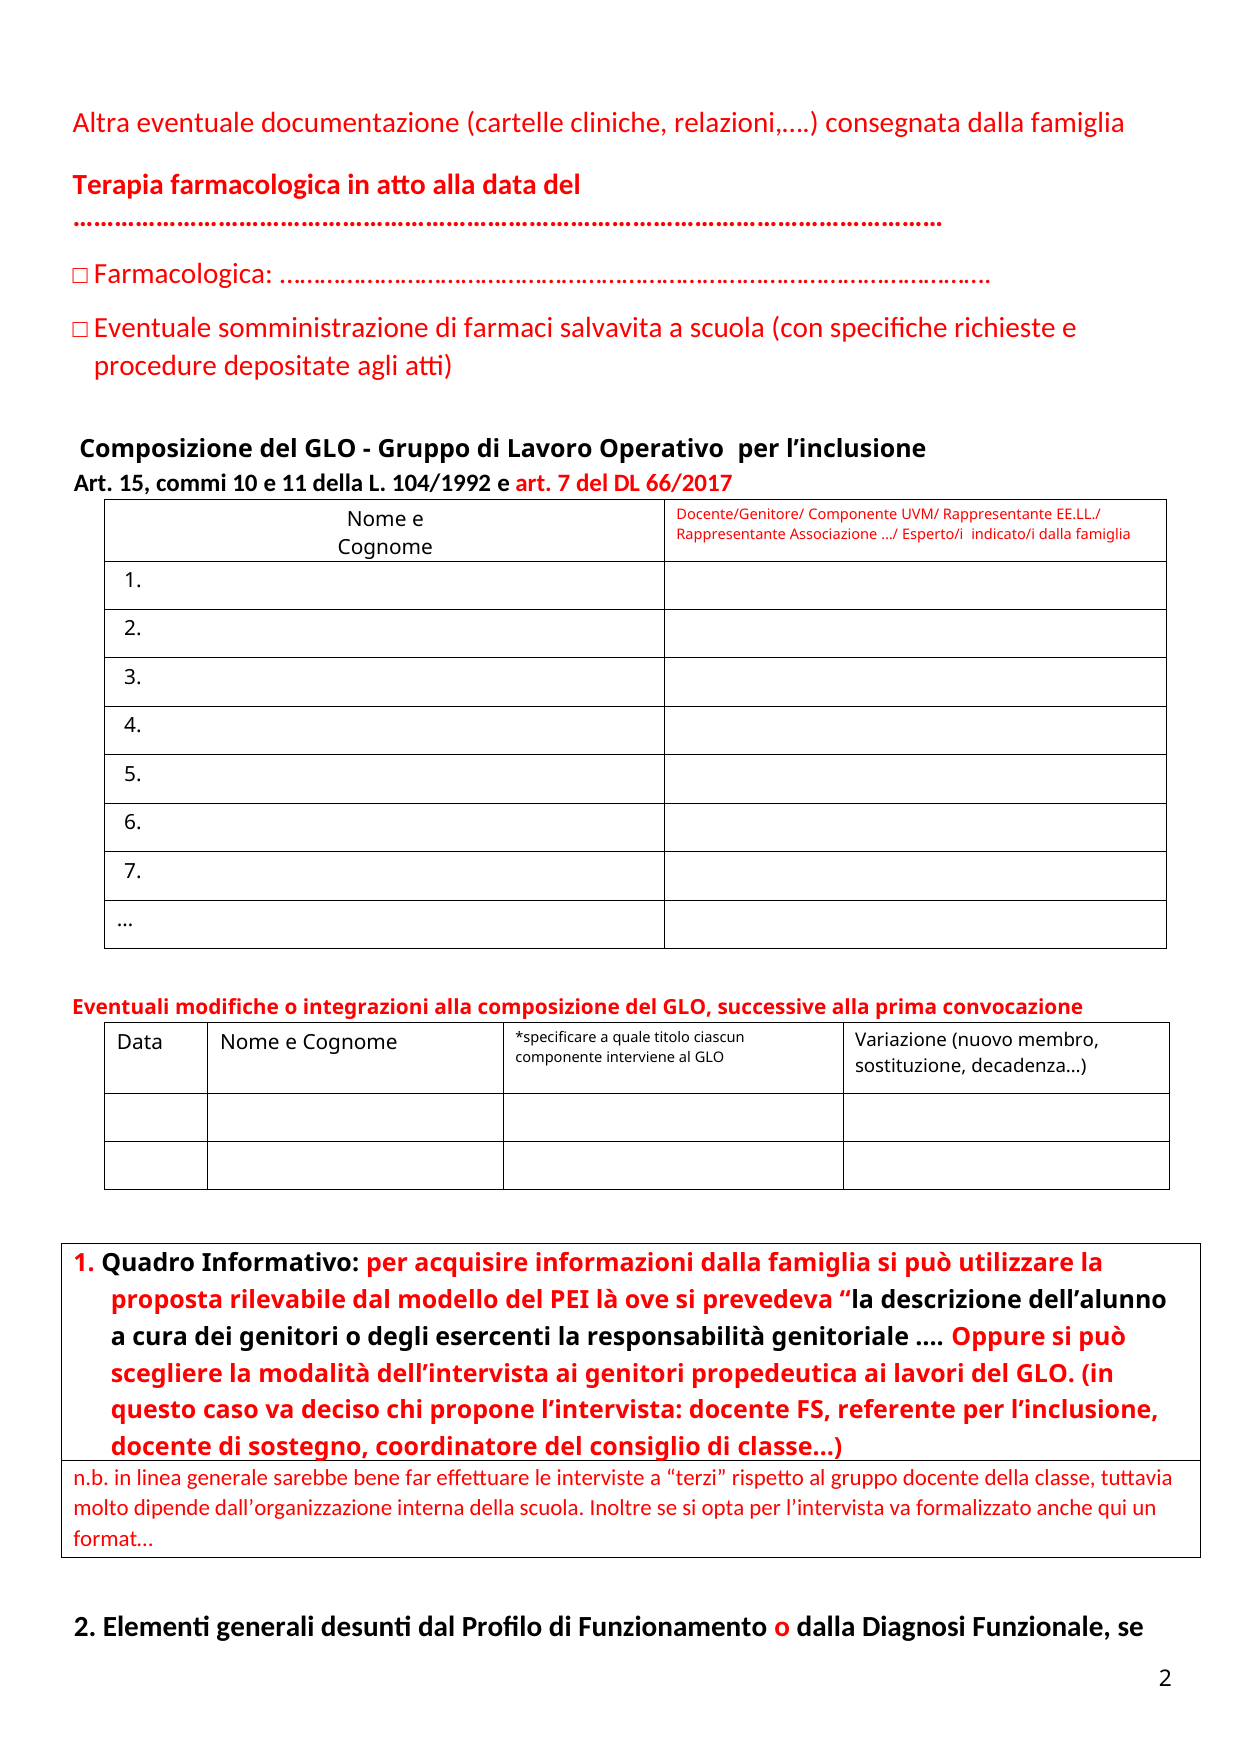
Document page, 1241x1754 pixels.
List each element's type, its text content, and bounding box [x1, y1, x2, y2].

table_cell 4. [105, 707, 664, 754]
table_cell [844, 1142, 1169, 1189]
table_cell 2. [105, 610, 664, 657]
table_cell 5. [105, 755, 664, 803]
text Eventuali modifiche o integrazioni alla composizione del GLO, successive alla prima convocazione [72, 992, 1211, 1021]
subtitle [73, 1608, 1146, 1644]
table_cell 3. [105, 658, 664, 706]
text Art. 15, commi 10 e 11 della L. 104/1992 e art. 7 del DL 66/2017 [73, 467, 1211, 497]
table_cell [665, 610, 1166, 657]
table_header Nome e Cognome [208, 1023, 503, 1092]
table_cell [105, 1142, 207, 1189]
table_cell … [105, 901, 664, 948]
table_cell [665, 755, 1166, 803]
subtitle Composizione del GLO - Gruppo di Lavoro Operativo per l’inclusione [79, 430, 1211, 464]
table_cell [504, 1142, 843, 1189]
table_cell 1. [105, 562, 664, 609]
text Altra eventuale documentazione (cartelle cliniche, relazioni,….) consegnata dalla famiglia [72, 104, 1211, 140]
table_header Variazione (nuovo membro, sostituzione, decadenza…) [844, 1023, 1169, 1092]
table_header Docente/Genitore/ Componente UVM/ Rappresentante EE.LL./ Rappresentante Associazione …/ Esperto/i indicato/i dalla famiglia [665, 500, 1166, 561]
table_cell [208, 1094, 503, 1141]
table_header *specificare a quale titolo ciascun componente interviene al GLO [504, 1023, 843, 1092]
table_cell [844, 1094, 1169, 1141]
table_cell [665, 901, 1166, 948]
table_cell 7. [105, 852, 664, 899]
text ……………………………………………………………………………………………………………… [72, 201, 1211, 233]
table_cell [665, 804, 1166, 851]
table_cell [504, 1094, 843, 1141]
table_cell 6. [105, 804, 664, 851]
table_cell [208, 1142, 503, 1189]
table_cell [105, 1094, 207, 1141]
text □ Farmacologica: ……………………………………………………………………………………………. [72, 255, 1211, 290]
subtitle Terapia farmacologica in atto alla data del [72, 169, 1211, 201]
table_cell [665, 562, 1166, 609]
table_header Nome e Cognome [105, 500, 664, 561]
table_cell [665, 658, 1166, 706]
table_header Data [105, 1023, 207, 1092]
text □ Eventuale somministrazione di farmaci salvavita a scuola (con specifiche richieste e procedure depositate agli atti) [72, 309, 1079, 383]
table_cell [665, 852, 1166, 899]
table_cell [665, 707, 1166, 754]
